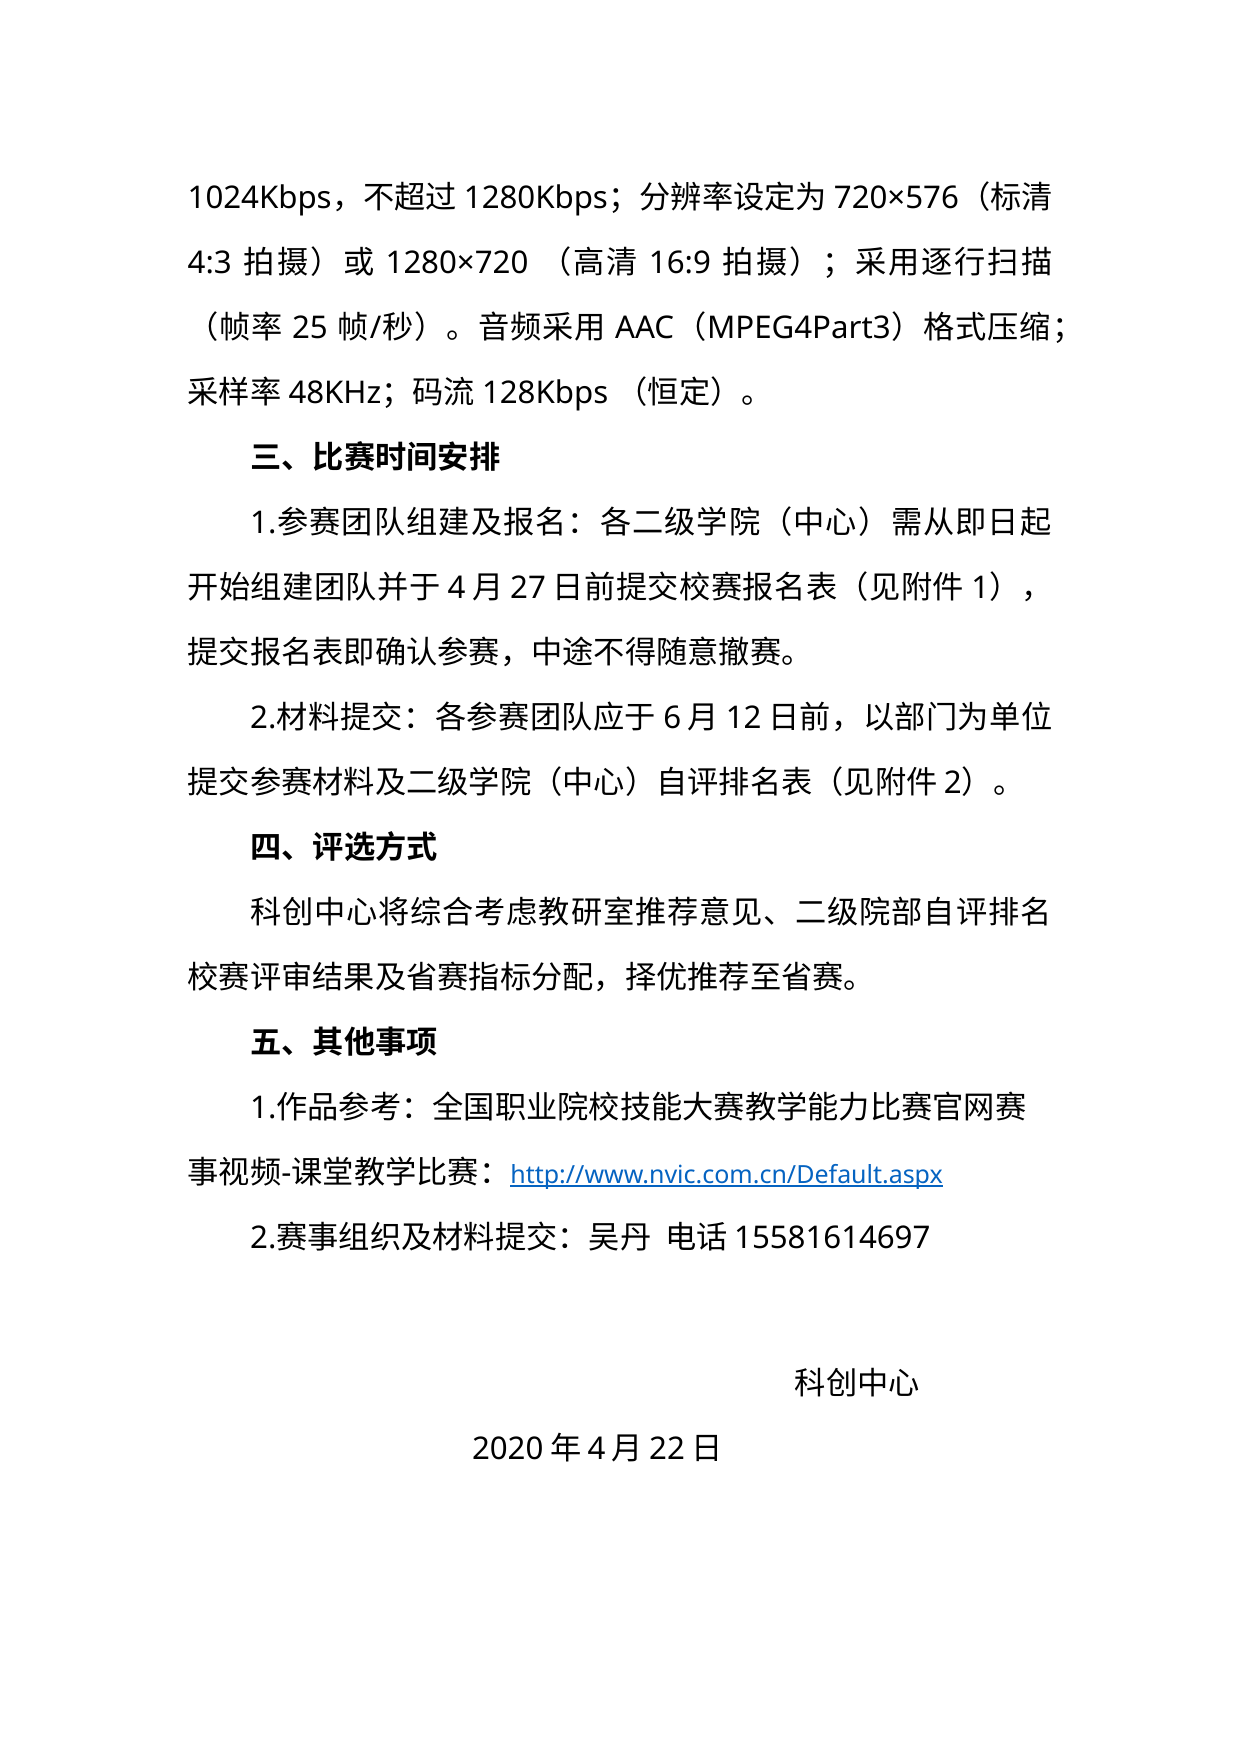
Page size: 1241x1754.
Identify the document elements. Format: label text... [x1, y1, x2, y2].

text 四、评选方式 [187, 812, 1053, 877]
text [187, 162, 1053, 422]
text 2.材料提交：各参赛团队应于6月12日前，以部门为单位提交参赛材料及二级学院（中心）自评排名表（见附件2）。 [187, 682, 1053, 812]
text 1.参赛团队组建及报名：各二级学院（中心）需从即日起开始组建团队并于4月27日前提交校赛报名表（见附件1），提交报名表即确认参赛，中途不得随意撤赛。 [187, 487, 1053, 682]
text 科创中心将综合考虑教研室推荐意见、二级院部自评排名、校赛评审结果及省赛指标分配，择优推荐至省赛。 [187, 877, 1053, 1007]
text 2.赛事组织及材料提交：吴丹 电话15581614697 [187, 1202, 1053, 1267]
text 三、比赛时间安排 [187, 422, 1053, 487]
text 科创中心 [187, 1348, 919, 1413]
text 五、其他事项 [187, 1007, 1053, 1072]
text 1.作品参考：全国职业院校技能大赛教学能力比赛官网赛事视频-课堂教学比赛：http://www.nvic.com.cn/Default.aspx [187, 1072, 1053, 1202]
text 2020年4月22日 [187, 1413, 1053, 1478]
